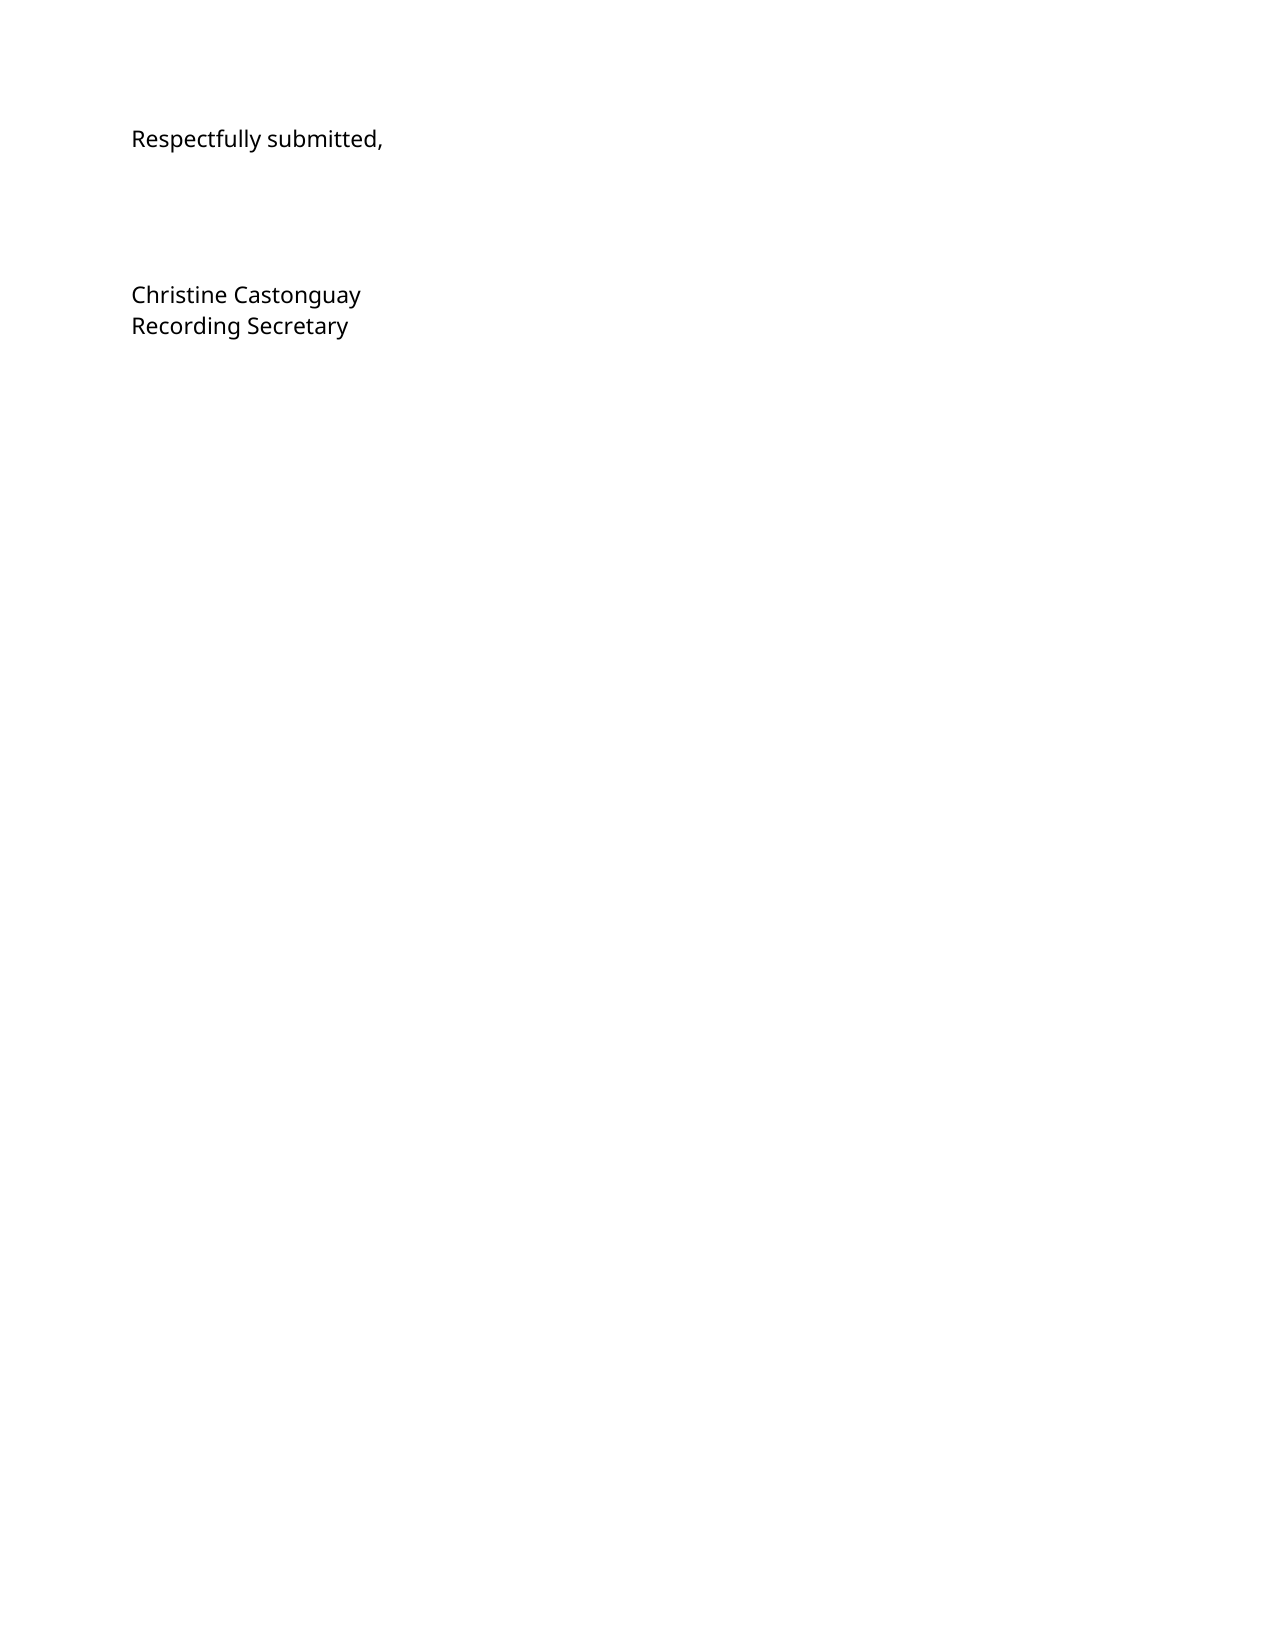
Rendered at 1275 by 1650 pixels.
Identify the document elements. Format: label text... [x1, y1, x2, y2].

text Respectfully submitted, [131, 122, 1162, 154]
text Recording Secretary [131, 310, 1162, 341]
text Christine Castonguay [131, 279, 1162, 310]
